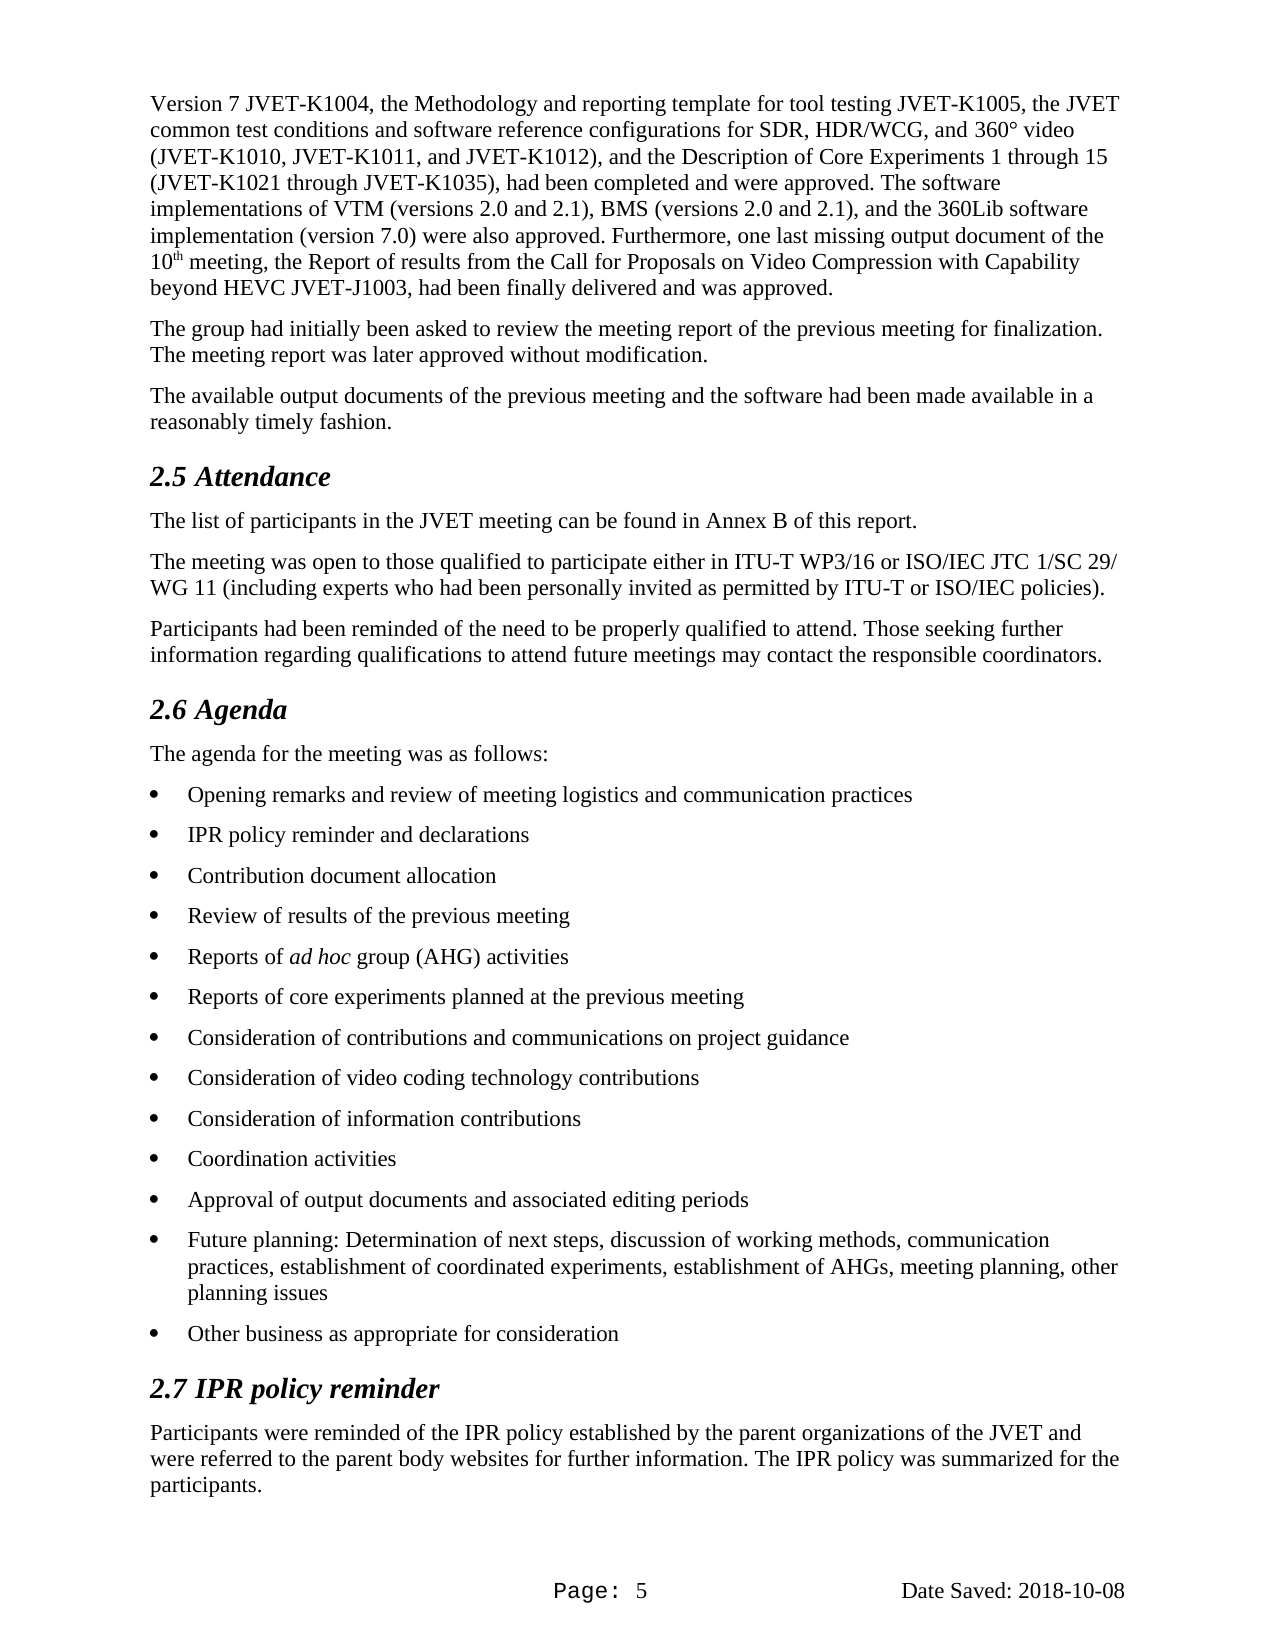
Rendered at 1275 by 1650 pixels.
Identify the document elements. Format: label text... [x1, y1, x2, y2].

subtitle Agenda [150, 692, 1125, 726]
list Approval of output documents and associated editing periods [150, 1186, 1125, 1212]
list Contribution document allocation [150, 862, 1125, 888]
list Consideration of contributions and communications on project guidance [150, 1024, 1125, 1050]
text Participants had been reminded of the need to be properly qualified to attend. Those seeking further information regarding qualifications to attend future meetings may contact the responsible coordinators. [150, 615, 1125, 667]
list Reports of core experiments planned at the previous meeting [150, 983, 1125, 1009]
text The group had initially been asked to review the meeting report of the previous meeting for finalization. The meeting report was later approved without modification. [150, 315, 1125, 368]
text The list of participants in the JVET meeting can be found in Annex B of this report. [150, 507, 1125, 534]
list Other business as appropriate for consideration [150, 1319, 1125, 1346]
subtitle IPR policy reminder [150, 1371, 1125, 1404]
text The available output documents of the previous meeting and the software had been made available in a reasonably timely fashion. [150, 382, 1125, 434]
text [150, 90, 1125, 301]
list Consideration of video coding technology contributions [150, 1064, 1125, 1091]
list Reports of ad hoc group (AHG) activities [150, 943, 1125, 969]
list Review of results of the previous meeting [150, 902, 1125, 928]
text The agenda for the meeting was as follows: [150, 740, 1125, 766]
list Opening remarks and review of meeting logistics and communication practices [150, 781, 1125, 807]
text The meeting was open to those qualified to participate either in ITU-T WP3/16 or ISO/IEC JTC 1/‌SC 29/‌WG 11 (including experts who had been personally invited as permitted by ITU-T or ISO/IEC policies). [150, 548, 1125, 601]
subtitle Attendance [150, 459, 1125, 493]
list Future planning: Determination of next steps, discussion of working methods, communication practices, establishment of coordinated experiments, establishment of AHGs, meeting planning, other planning issues [150, 1226, 1125, 1305]
list Consideration of information contributions [150, 1105, 1125, 1131]
text Participants were reminded of the IPR policy established by the parent organizations of the JVET and were referred to the parent body websites for further information. The IPR policy was summarized for the participants. [150, 1419, 1125, 1498]
list IPR policy reminder and declarations [150, 821, 1125, 847]
list Coordination activities [150, 1145, 1125, 1172]
